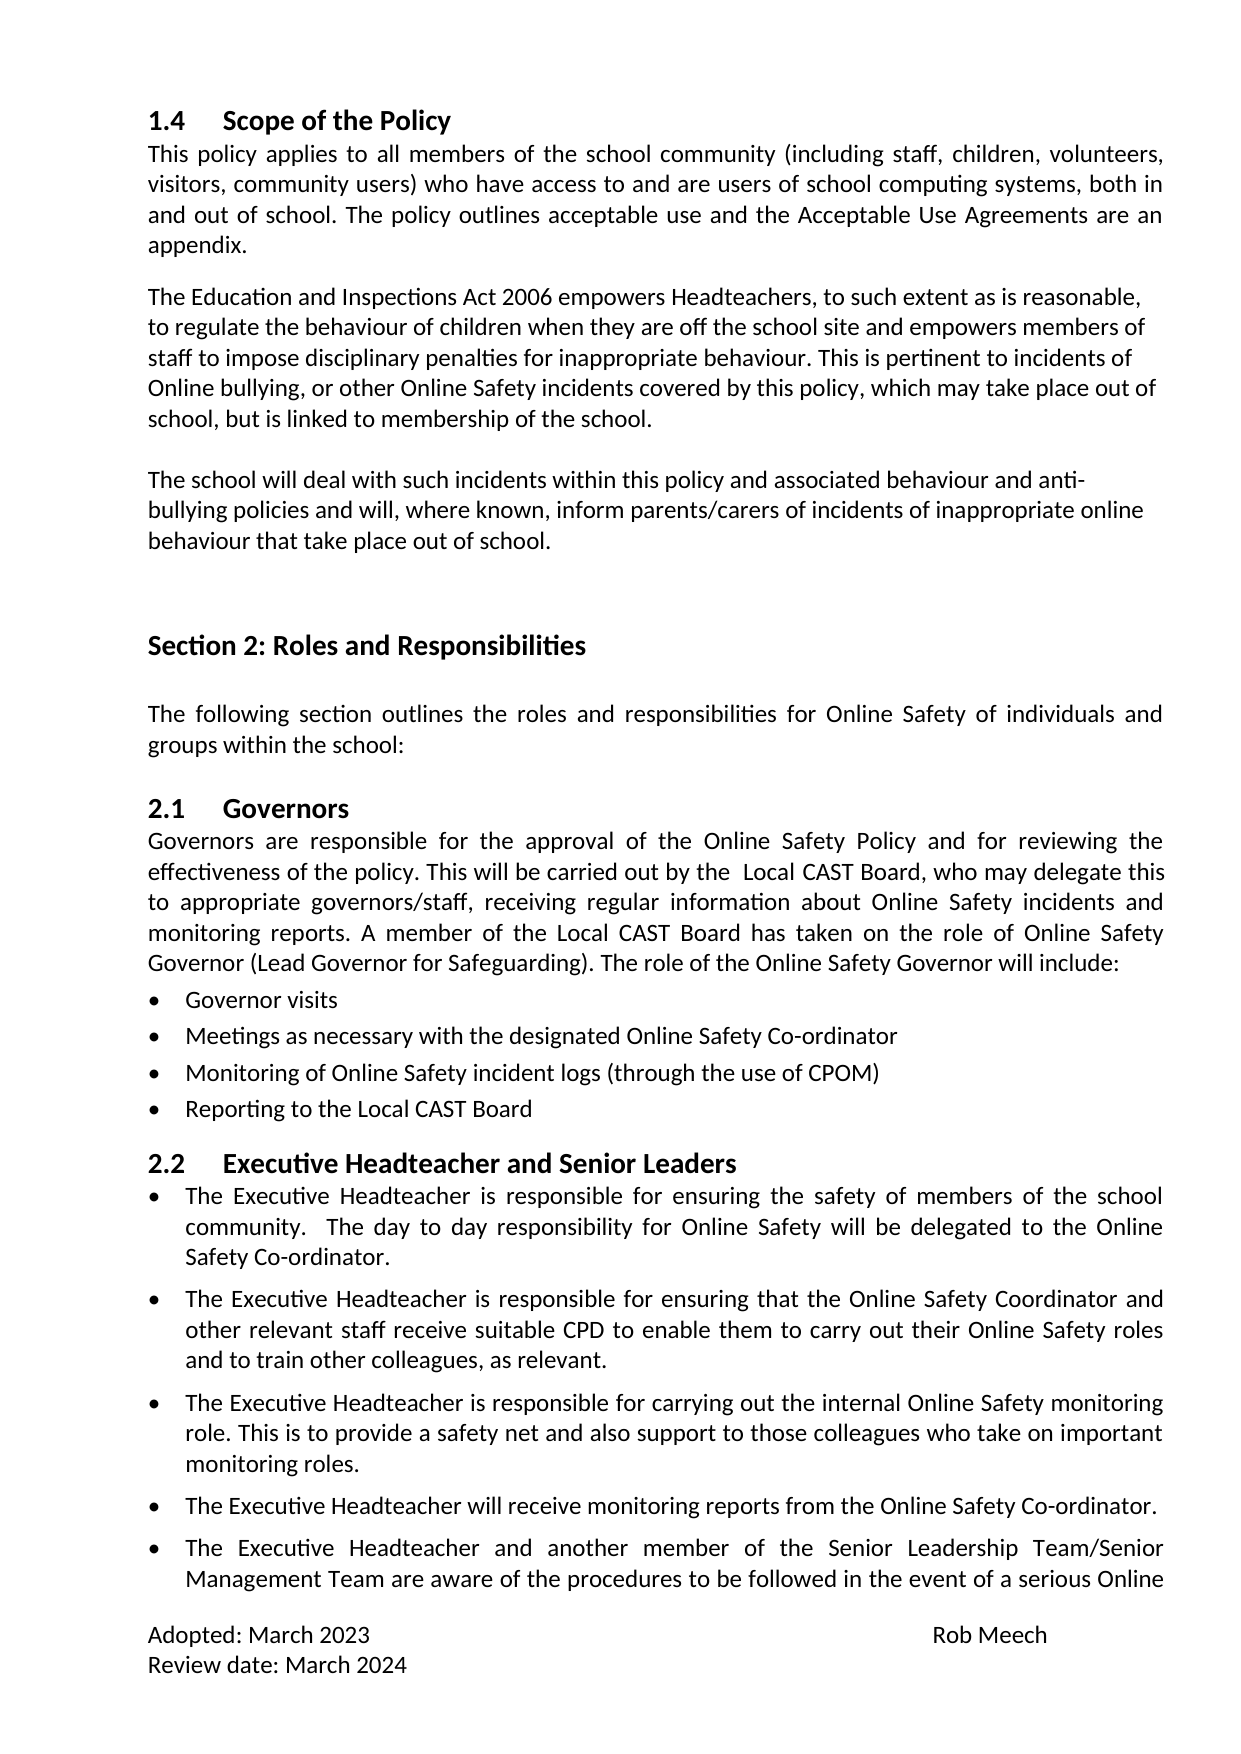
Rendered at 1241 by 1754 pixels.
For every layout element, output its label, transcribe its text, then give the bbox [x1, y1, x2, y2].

text 2.2 Executive Headteacher and Senior Leaders [148, 1145, 1165, 1180]
list Monitoring of Online Safety incident logs (through the use of CPOM) [148, 1057, 1165, 1087]
list The Executive Headteacher will receive monitoring reports from the Online Safety Co-ordinator. [148, 1490, 1165, 1521]
list The Executive Headteacher is responsible for ensuring that the Online Safety Coordinator and other relevant staff receive suitable CPD to enable them to carry out their Online Safety roles and to train other colleagues, as relevant. [148, 1284, 1165, 1375]
text The following section outlines the roles and responsibilities for Online Safety of individuals and groups within the school: [148, 698, 1165, 759]
text The Education and Inspections Act 2006 empowers Headteachers, to such extent as is reasonable, to regulate the behaviour of children when they are off the school site and empowers members of staff to impose disciplinary penalties for inappropriate behaviour. This is pertinent to incidents of Online bullying, or other Online Safety incidents covered by this policy, which may take place out of school, but is linked to membership of the school. [148, 281, 1165, 434]
text Section 2: Roles and Responsibilities [148, 627, 1165, 663]
list Governor visits [148, 984, 1165, 1014]
list The Executive Headteacher is responsible for ensuring the safety of members of the school community. The day to day responsibility for Online Safety will be delegated to the Online Safety Co-ordinator. [148, 1180, 1165, 1272]
text The school will deal with such incidents within this policy and associated behaviour and anti-bullying policies and will, where known, inform parents/carers of incidents of inappropriate online behaviour that take place out of school. [148, 464, 1165, 556]
text 1.4 Scope of the Policy [148, 102, 1165, 138]
text This policy applies to all members of the school community (including staff, children, volunteers, visitors, community users) who have access to and are users of school computing systems, both in and out of school. The policy outlines acceptable use and the Acceptable Use Agreements are an appendix. [148, 138, 1165, 260]
list Meetings as necessary with the designated Online Safety Co-ordinator [148, 1020, 1165, 1051]
list Reporting to the Local CAST Board [148, 1093, 1165, 1124]
text Governors are responsible for the approval of the Online Safety Policy and for reviewing the effectiveness of the policy. This will be carried out by the Local CAST Board, who may delegate this to appropriate governors/staff, receiving regular information about Online Safety incidents and monitoring reports. A member of the Local CAST Board has taken on the role of Online Safety Governor (Lead Governor for Safeguarding). The role of the Online Safety Governor will include: [148, 825, 1165, 978]
list The Executive Headteacher is responsible for carrying out the internal Online Safety monitoring role. This is to provide a safety net and also support to those colleagues who take on important monitoring roles. [148, 1387, 1165, 1478]
text 2.1 Governors [148, 790, 1165, 825]
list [148, 1533, 1165, 1594]
